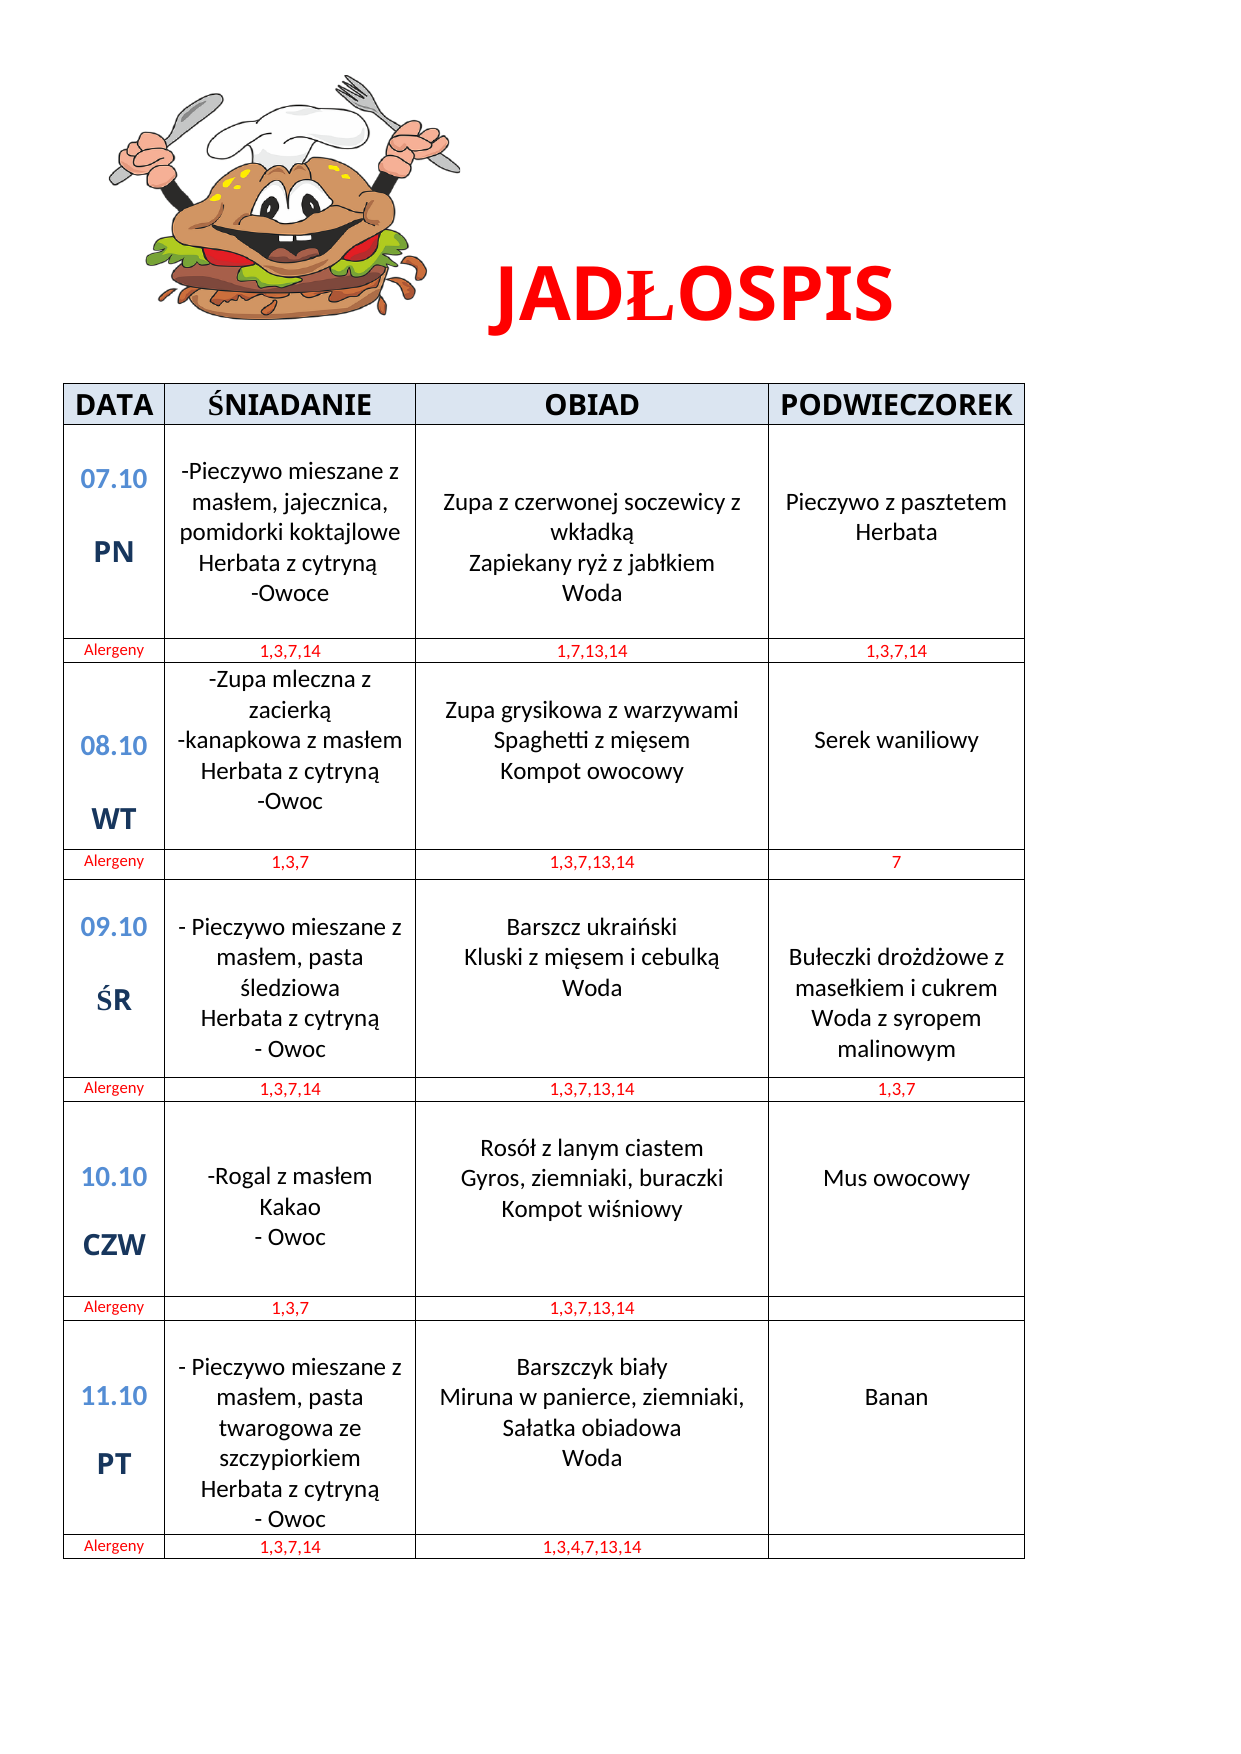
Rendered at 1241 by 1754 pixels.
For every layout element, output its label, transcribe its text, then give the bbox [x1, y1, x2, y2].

table_cell 1,3,7 [165, 850, 415, 879]
table_cell Alergeny [64, 1078, 164, 1101]
table_cell -Rogal z masłem Kakao - Owoc [165, 1102, 415, 1296]
table_cell - Pieczywo mieszane z masłem, pasta śledziowa Herbata z cytryną - Owoc [165, 880, 415, 1077]
table_cell 11.10 PT [64, 1321, 164, 1534]
table_cell -Zupa mleczna z zacierką -kanapkowa z masłem Herbata z cytryną -Owoc [165, 663, 415, 849]
table_cell Bułeczki drożdżowe z masełkiem i cukrem Woda z syropem malinowym [769, 880, 1024, 1077]
table_cell Rosół z lanym ciastem Gyros, ziemniaki, buraczki Kompot wiśniowy [416, 1102, 768, 1296]
table_cell Zupa z czerwonej soczewicy z wkładką Zapiekany ryż z jabłkiem Woda [416, 425, 768, 638]
table_cell 1,3,7 [165, 1297, 415, 1319]
table_cell [769, 1297, 1024, 1319]
table_cell Pieczywo z pasztetem Herbata [769, 425, 1024, 638]
table_cell 7 [769, 850, 1024, 879]
table_cell 1,7,13,14 [416, 639, 768, 662]
table_cell 07.10 PN [64, 425, 164, 638]
table_cell Mus owocowy [769, 1102, 1024, 1296]
table_cell 1,3,7,14 [769, 639, 1024, 662]
table_cell Alergeny [64, 1535, 164, 1558]
picture [108, 75, 461, 320]
table_header DATA [64, 384, 164, 424]
table_cell 08.10 WT [64, 663, 164, 849]
table_cell Barszcz ukraiński Kluski z mięsem i cebulką Woda [416, 880, 768, 1077]
table_header ŚNIADANIE [165, 384, 415, 424]
table_header OBIAD [416, 384, 768, 424]
table_cell 10.10 CZW [64, 1102, 164, 1296]
table_cell -Pieczywo mieszane z masłem, jajecznica, pomidorki koktajlowe Herbata z cytryną -Owoce [165, 425, 415, 638]
table_cell 1,3,7,13,14 [416, 850, 768, 879]
table_cell 1,3,7,13,14 [416, 1297, 768, 1319]
table_cell [769, 1535, 1024, 1558]
table_cell - Pieczywo mieszane z masłem, pasta twarogowa ze szczypiorkiem Herbata z cytryną - Owoc [165, 1321, 415, 1534]
table_cell 09.10 ŚR [64, 880, 164, 1077]
table_cell 1,3,7,13,14 [416, 1078, 768, 1101]
table_cell Zupa grysikowa z warzywami Spaghetti z mięsem Kompot owocowy [416, 663, 768, 849]
table_header PODWIECZOREK [769, 384, 1024, 424]
table_cell Banan [769, 1321, 1024, 1534]
table_cell 1,3,7,14 [165, 1535, 415, 1558]
table_cell Alergeny [64, 639, 164, 662]
table_cell Barszczyk biały Miruna w panierce, ziemniaki, Sałatka obiadowa Woda [416, 1321, 768, 1534]
table_cell Alergeny [64, 1297, 164, 1319]
table_cell 1,3,7,14 [165, 639, 415, 662]
table_cell 1,3,7 [769, 1078, 1024, 1101]
table_cell 1,3,4,7,13,14 [416, 1535, 768, 1558]
table_cell 1,3,7,14 [165, 1078, 415, 1101]
table_cell Alergeny [64, 850, 164, 879]
table_cell Serek waniliowy [769, 663, 1024, 849]
